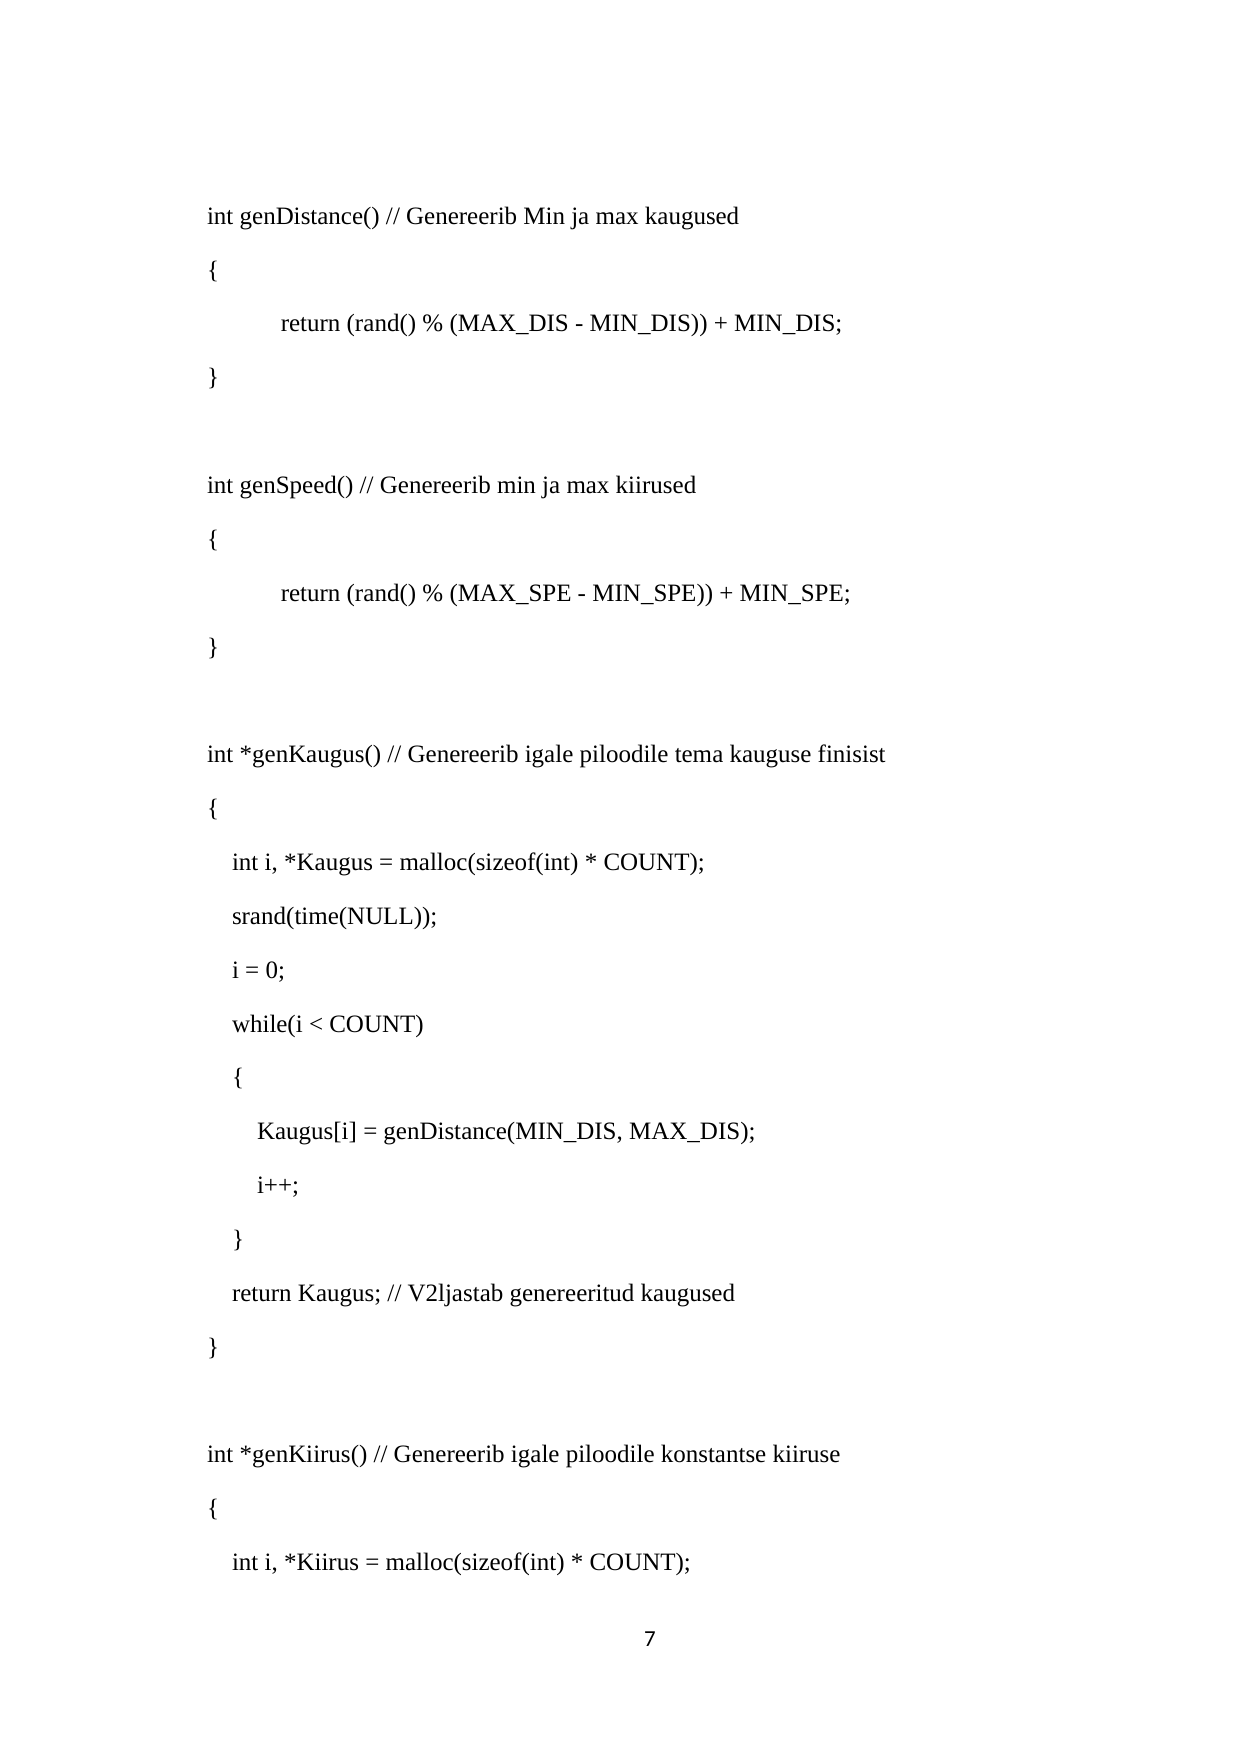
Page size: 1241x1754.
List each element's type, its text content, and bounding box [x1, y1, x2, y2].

text } [207, 632, 1092, 660]
text int *genKaugus() // Genereerib igale piloodile tema kauguse finisist [207, 739, 1092, 768]
text int genSpeed() // Genereerib min ja max kiirused [207, 470, 1092, 499]
text return (rand() % (MAX_DIS - MIN_DIS)) + MIN_DIS; [207, 308, 1092, 337]
text { [207, 1493, 1092, 1522]
text } [207, 1224, 1092, 1253]
text int i, *Kaugus = malloc(sizeof(int) * COUNT); [207, 847, 1092, 876]
text srand(time(NULL)); [207, 901, 1092, 930]
text } [207, 1332, 1092, 1361]
text i++; [207, 1170, 1092, 1199]
text i = 0; [207, 955, 1092, 983]
text { [207, 524, 1092, 553]
text return (rand() % (MAX_SPE - MIN_SPE)) + MIN_SPE; [207, 578, 1092, 607]
text int i, *Kiirus = malloc(sizeof(int) * COUNT); [207, 1547, 1092, 1576]
text { [207, 1062, 1092, 1091]
text int *genKiirus() // Genereerib igale piloodile konstantse kiiruse [207, 1439, 1092, 1468]
text Kaugus[i] = genDistance(MIN_DIS, MAX_DIS); [207, 1116, 1092, 1145]
text int genDistance() // Genereerib Min ja max kaugused [207, 201, 1092, 229]
text return Kaugus; // V2ljastab genereeritud kaugused [207, 1278, 1092, 1307]
text { [207, 793, 1092, 822]
text } [207, 362, 1092, 391]
text while(i < COUNT) [207, 1009, 1092, 1037]
text { [207, 255, 1092, 283]
